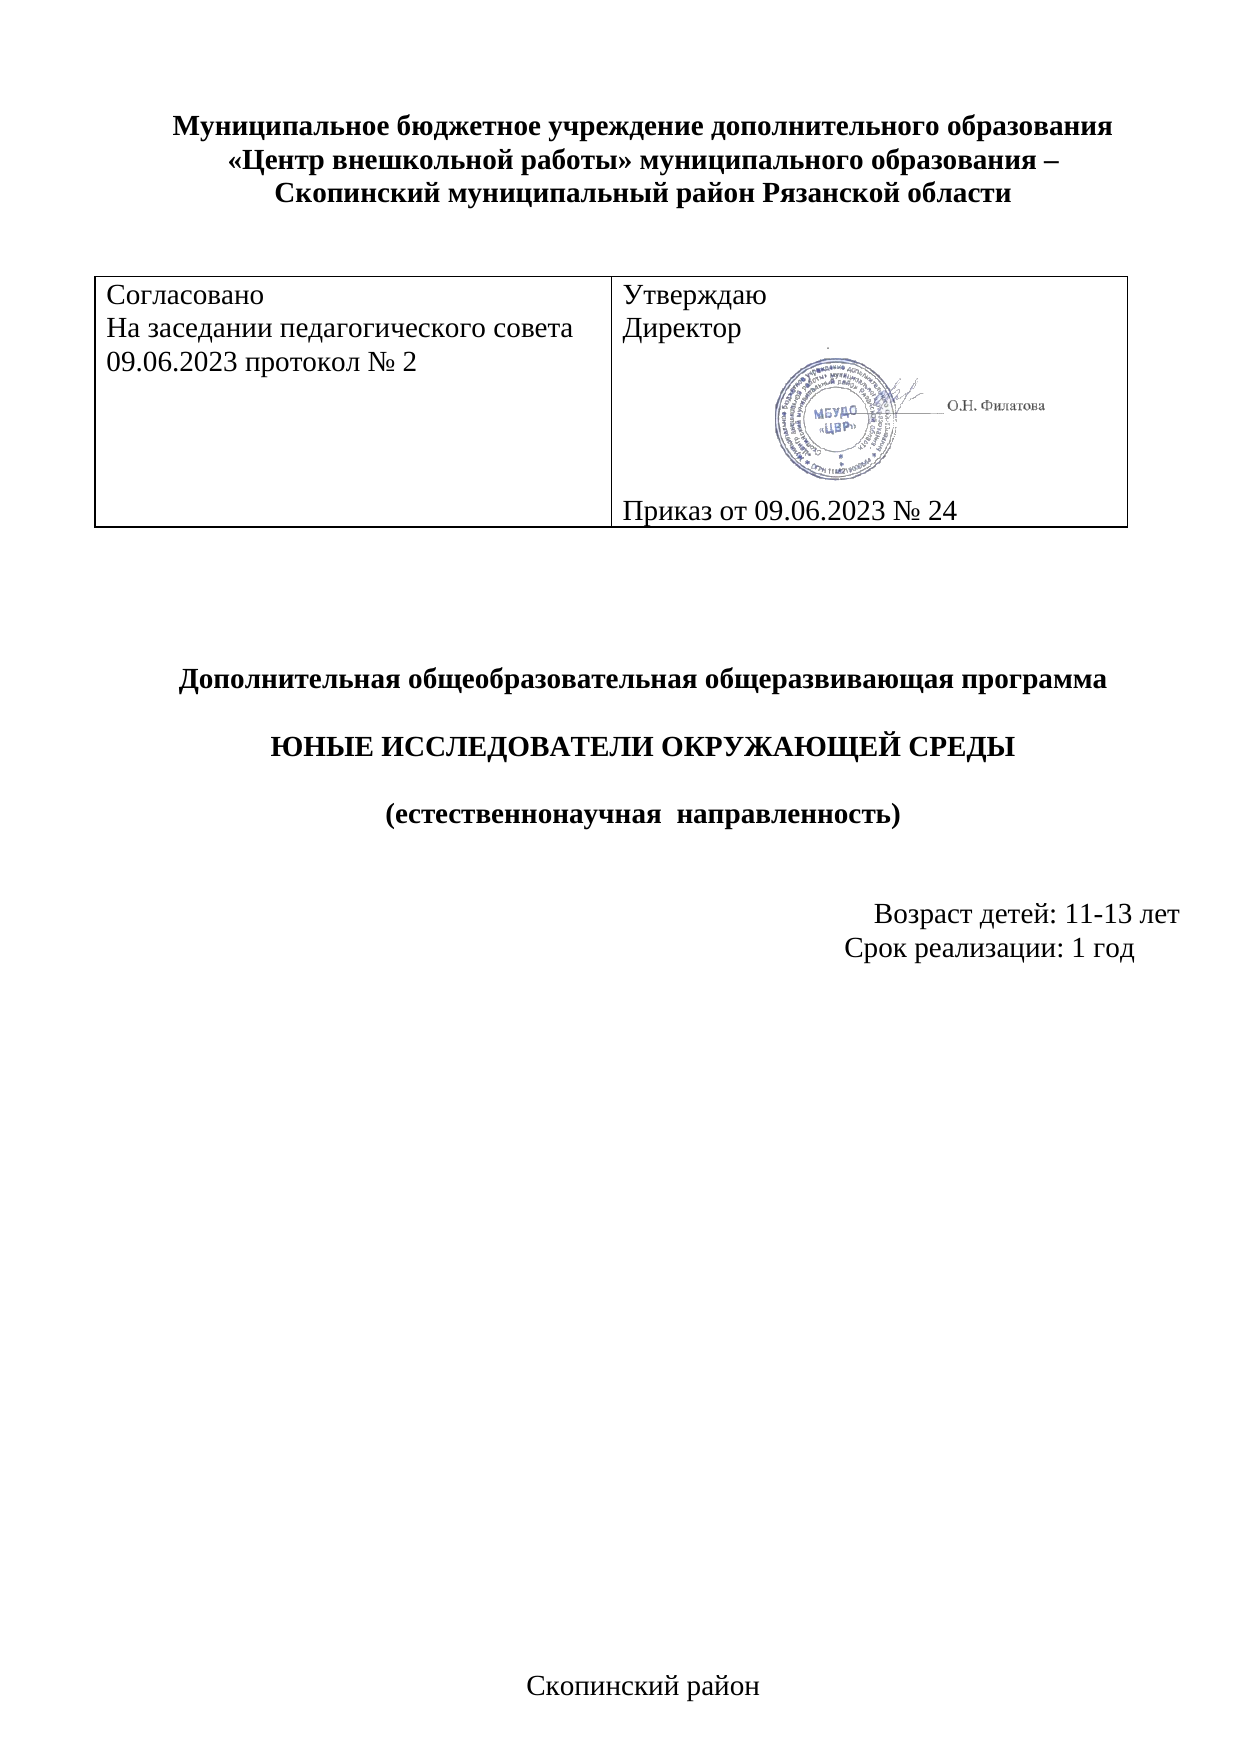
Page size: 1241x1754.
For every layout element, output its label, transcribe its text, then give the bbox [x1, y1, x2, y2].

table_header Согласовано На заседании педагогического совета 09.06.2023 протокол № 2 [96, 277, 611, 526]
text Срок реализации: 1 год [106, 930, 1180, 963]
text Скопинский район [106, 1668, 1180, 1701]
text Муниципальное бюджетное учреждение дополнительного образования [106, 108, 1180, 142]
picture [750, 344, 1117, 493]
text Скопинский муниципальный район Рязанской области [106, 175, 1180, 209]
text Возраст детей: 11-13 лет [106, 896, 1180, 930]
text «Центр внешкольной работы» муниципального образования – [106, 142, 1180, 175]
text (естественнонаучная направленность) [106, 796, 1180, 829]
text ЮНЫЕ ИССЛЕДОВАТЕЛИ ОКРУЖАЮЩЕЙ СРЕДЫ [106, 729, 1180, 762]
table_header Утверждаю Директор Приказ от 09.06.2023 № 24 [612, 277, 1127, 526]
text Дополнительная общеобразовательная общеразвивающая программа [106, 662, 1180, 695]
